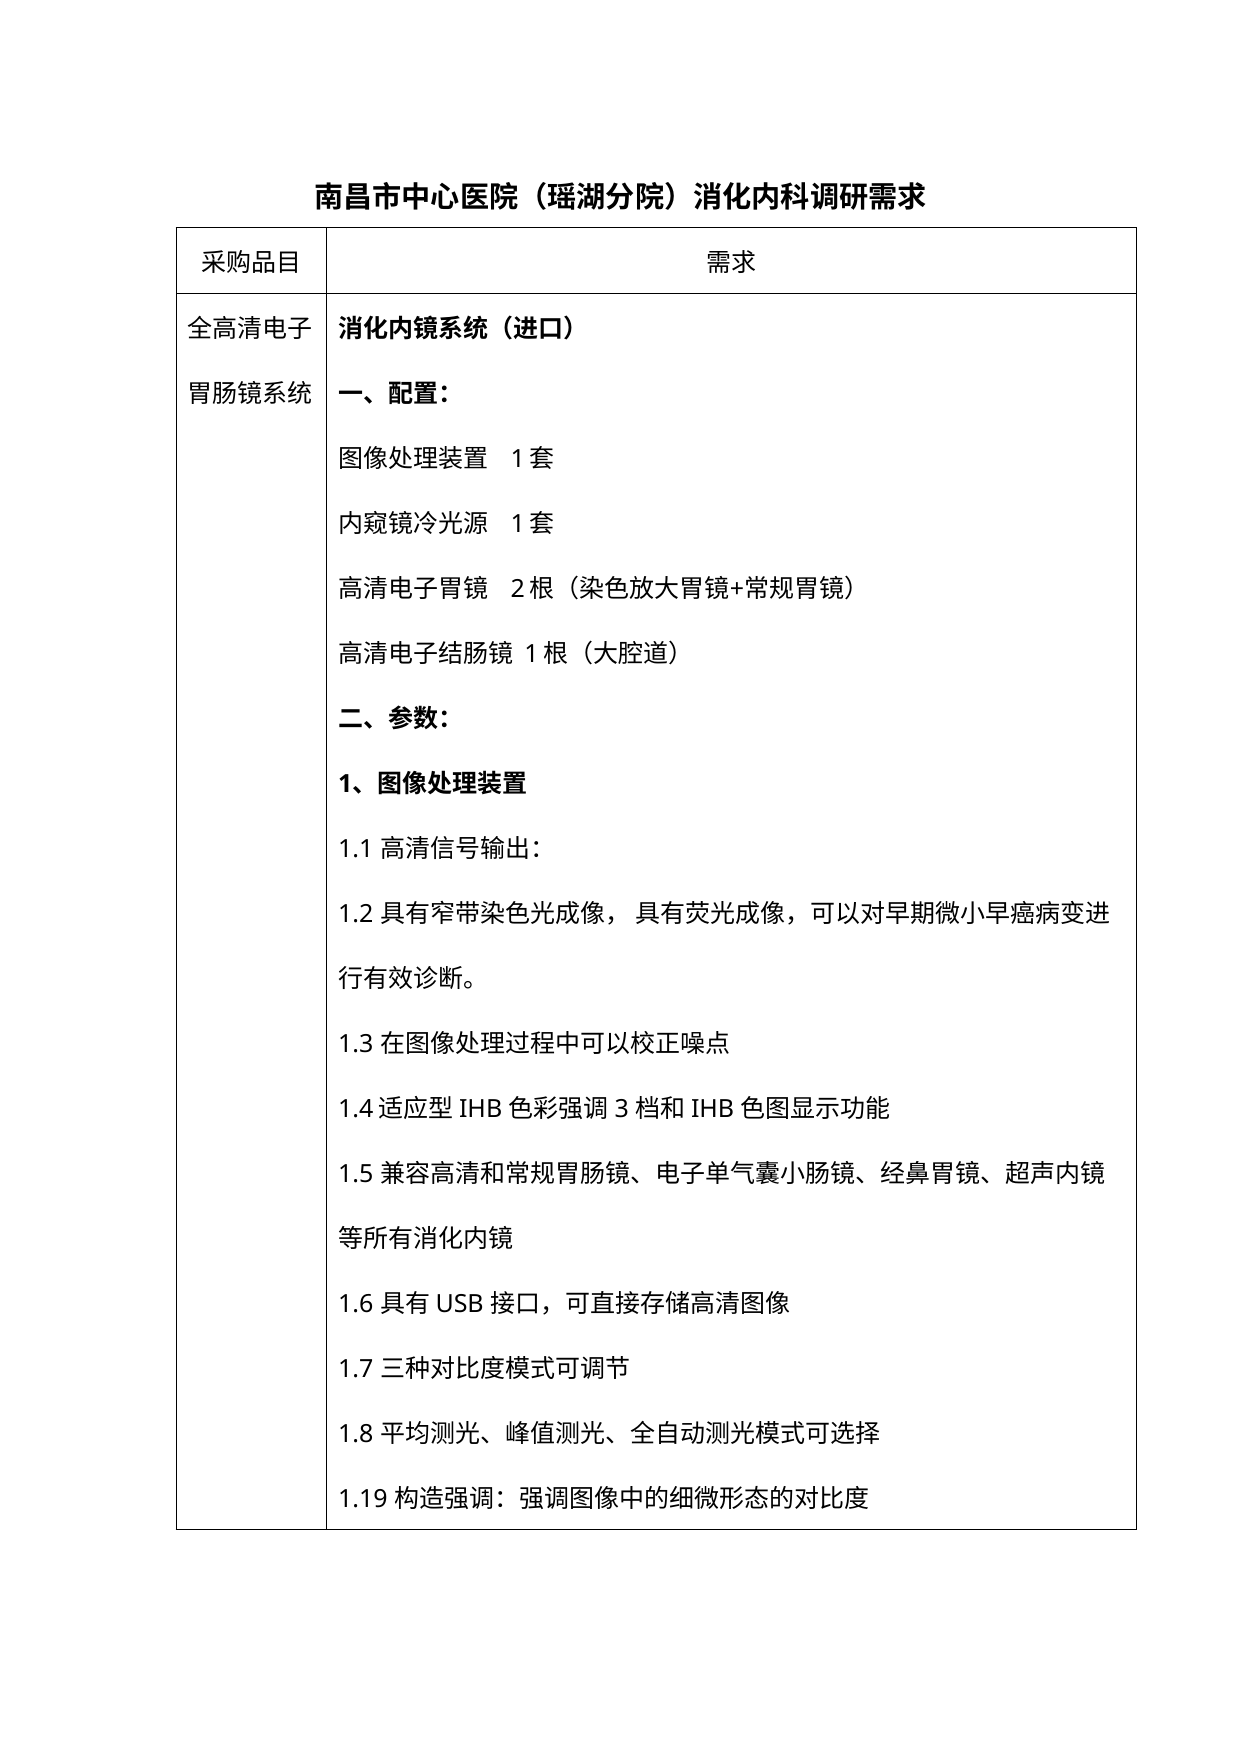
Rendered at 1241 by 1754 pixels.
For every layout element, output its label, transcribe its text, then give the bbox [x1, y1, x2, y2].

text 南昌市中心医院（瑶湖分院）消化内科调研需求 [187, 162, 1053, 227]
table_header 采购品目 [177, 228, 326, 293]
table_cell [327, 294, 1136, 1529]
table_header 需求 [327, 228, 1136, 293]
table_cell 全高清电子胃肠镜系统 [177, 294, 326, 1529]
